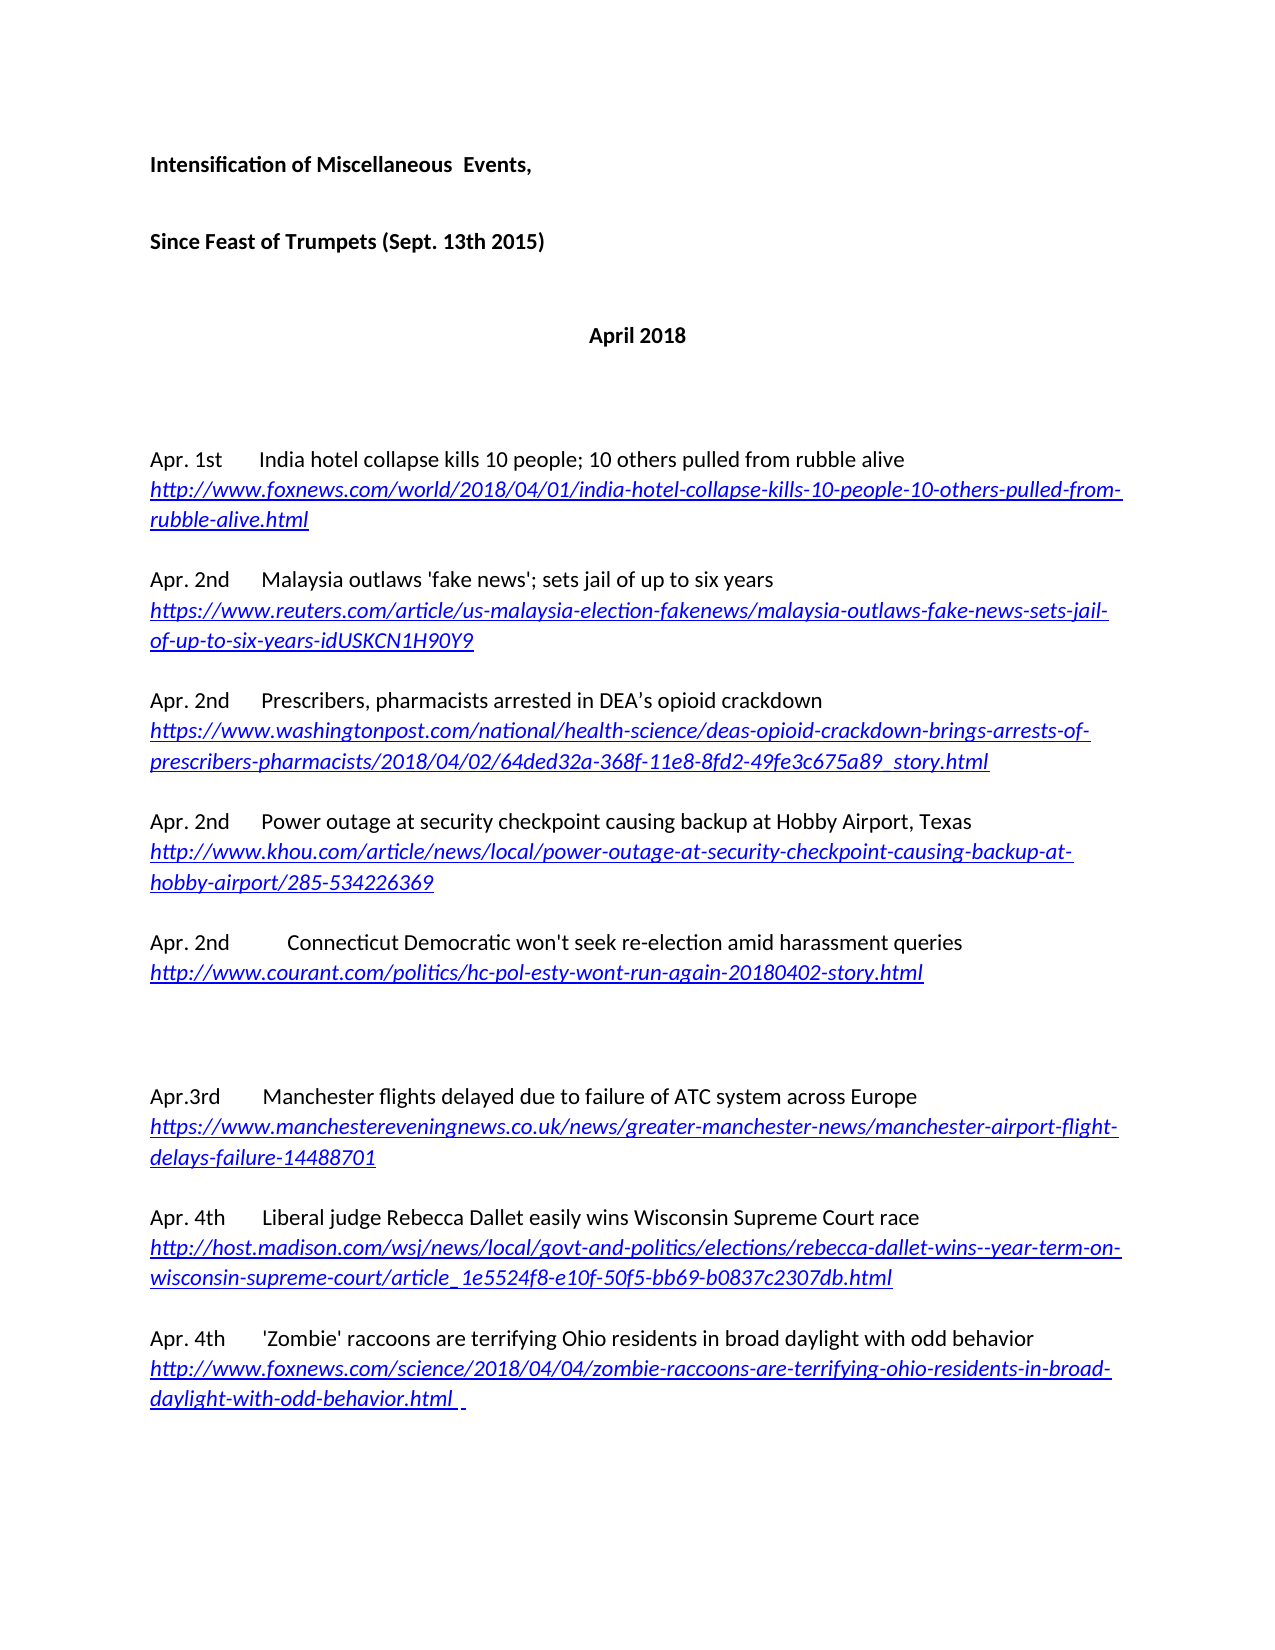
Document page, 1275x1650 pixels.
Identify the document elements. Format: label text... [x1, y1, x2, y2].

text Intensification of Miscellaneous Events, [150, 150, 1125, 208]
text Apr. 1st India hotel collapse kills 10 people; 10 others pulled from rubble alive http://www.foxnews.com/world/2018/04/01/india-hotel-collapse-kills-10-people-10-others-pulled-from-rubble-alive.html Apr. 2nd Malaysia outlaws 'fake news'; sets jail of up to six years https://www.reuters.com/article/us-malaysia-election-fakenews/malaysia-outlaws-fake-news-sets-jail-of-up-to-six-years-idUSKCN1H90Y9 Apr. 2nd Prescribers, pharmacists arrested in DEA’s opioid crackdown https://www.washingtonpost.com/national/health-science/deas-opioid-crackdown-brings-arrests-of-prescribers-pharmacists/2018/04/02/64ded32a-368f-11e8-8fd2-49fe3c675a89_story.html Apr. 2nd Power outage at security checkpoint causing backup at Hobby Airport, Texas http://www.khou.com/article/news/local/power-outage-at-security-checkpoint-causing-backup-at-hobby-airport/285-534226369 Apr. 2nd Connecticut Democratic won't seek re-election amid harassment queries http://www.courant.com/politics/hc-pol-esty-wont-run-again-20180402-story.html [150, 445, 1125, 1017]
text Since Feast of Trumpets (Sept. 13th 2015) [150, 227, 1125, 255]
text April 2018 [150, 321, 1125, 379]
text Apr.3rd Manchester flights delayed due to failure of ATC system across Europe https://www.manchestereveningnews.co.uk/news/greater-manchester-news/manchester-airport-flight-delays-failure-14488701 Apr. 4th Liberal judge Rebecca Dallet easily wins Wisconsin Supreme Court race http://host.madison.com/wsj/news/local/govt-and-politics/elections/rebecca-dallet-wins--year-term-on-wisconsin-supreme-court/article_1e5524f8-e10f-50f5-bb69-b0837c2307db.html Apr. 4th 'Zombie' raccoons are terrifying Ohio residents in broad daylight with odd behavior http://www.foxnews.com/science/2018/04/04/zombie-raccoons-are-terrifying-ohio-residents-in-broad-daylight-with-odd-behavior.html [150, 1082, 1125, 1443]
